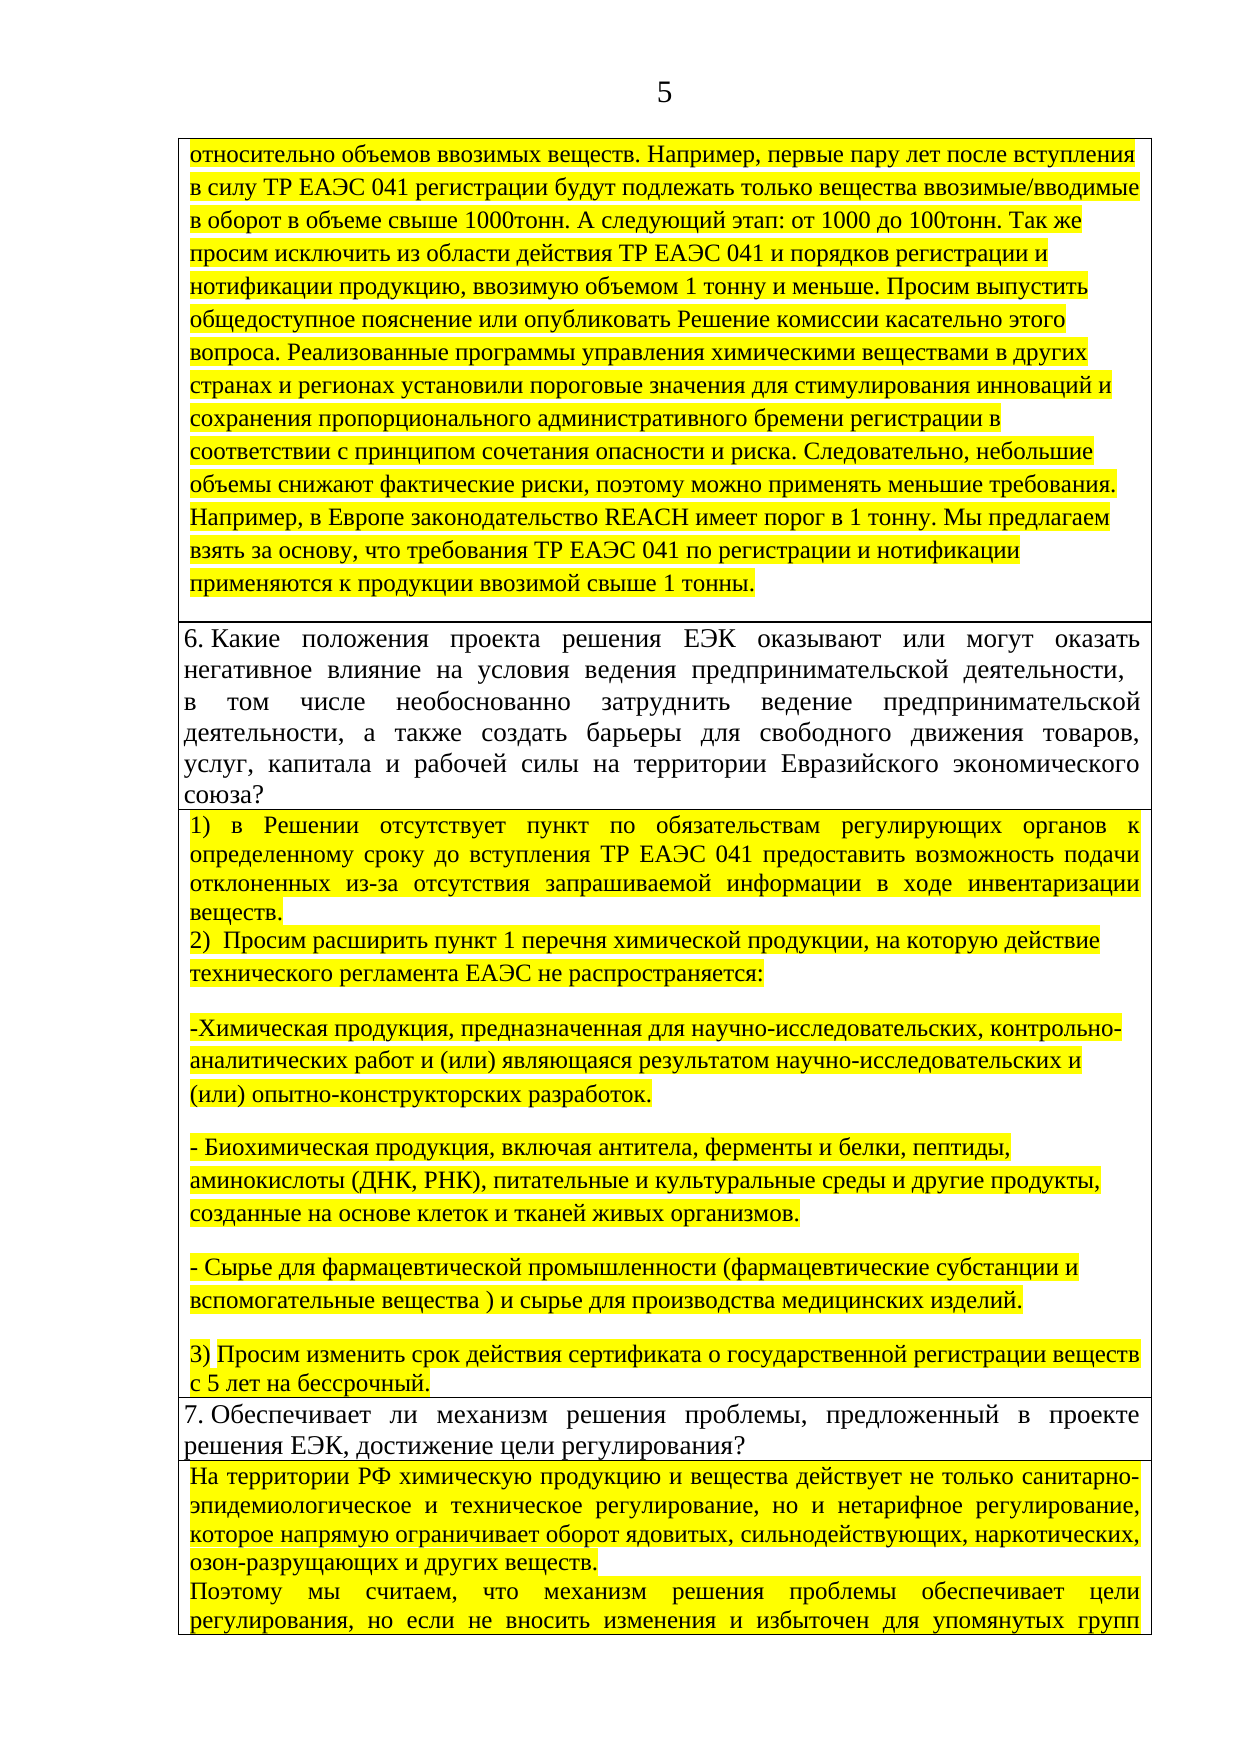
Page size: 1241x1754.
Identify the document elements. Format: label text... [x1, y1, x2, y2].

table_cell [179, 139, 1151, 621]
table_cell 7. Обеспечивает ли механизм решения проблемы, предложенный в проекте решения ЕЭК, достижение цели регулирования? [179, 1398, 1151, 1460]
table_cell 6. Какие положения проекта решения ЕЭК оказывают или могут оказать негативное влияние на условия ведения предпринимательской деятельности, в том числе необоснованно затруднить ведение предпринимательской деятельности, а также создать барьеры для свободного движения товаров, услуг, капитала и рабочей силы на территории Евразийского экономического союза? [179, 623, 1151, 809]
table_cell 1) в Решении отсутствует пункт по обязательствам регулирующих органов к определенному сроку до вступления ТР ЕАЭС 041 предоставить возможность подачи отклоненных из-за отсутствия запрашиваемой информации в ходе инвентаризации веществ. 2) Просим расширить пункт 1 перечня химической продукции, на которую действие технического регламента ЕАЭС не распространяется: -Химическая продукция, предназначенная для научно-исследовательских, контрольно-аналитических работ и (или) являющаяся результатом научно-исследовательских и (или) опытно-конструкторских разработок. - Биохимическая продукция, включая антитела, ферменты и белки, пептиды, аминокислоты (ДНК, РНК), питательные и культуральные среды и другие продукты, созданные на основе клеток и тканей живых организмов. - Сырье для фармацевтической промышленности (фармацевтические субстанции и вспомогательные вещества ) и сырье для производства медицинских изделий. 3) Просим изменить срок действия сертификата о государственной регистрации веществ с 5 лет на бессрочный. [179, 810, 1151, 1397]
